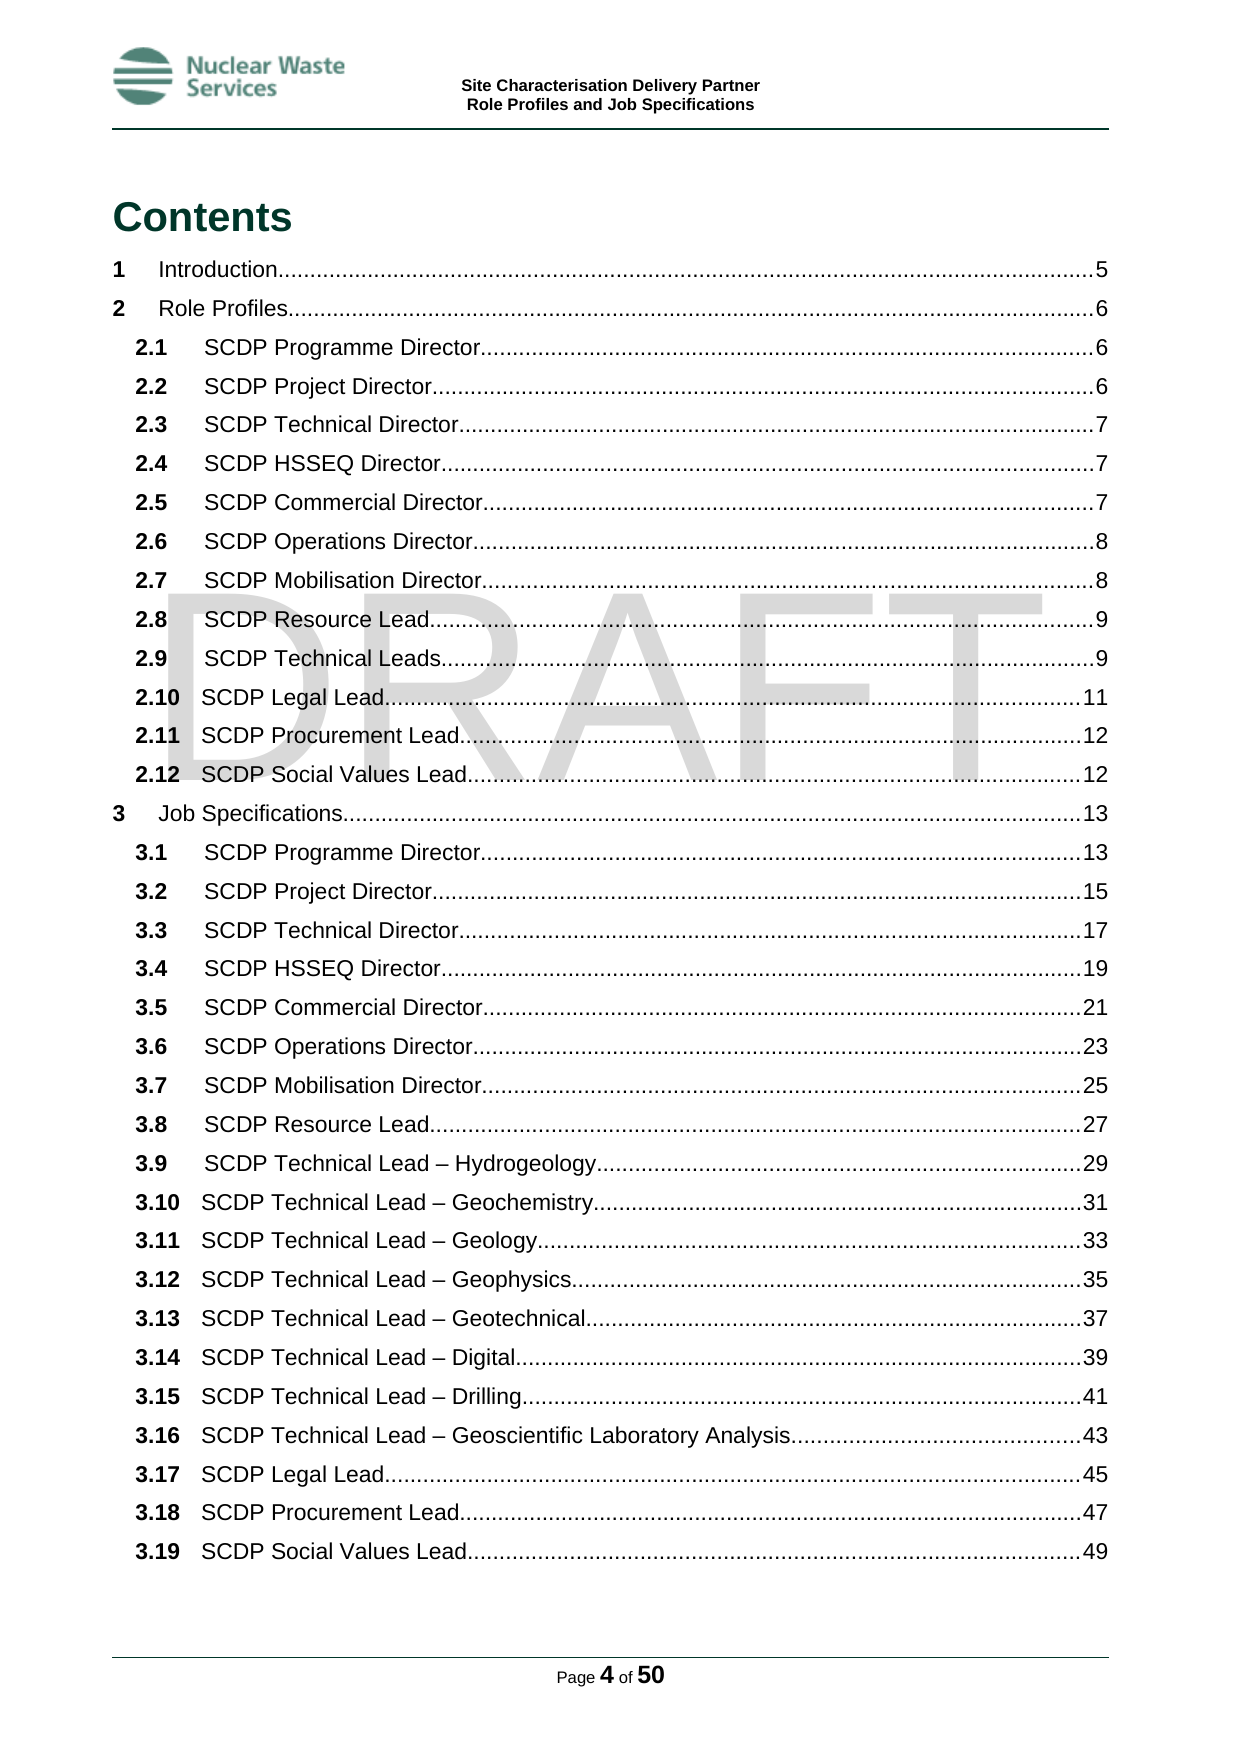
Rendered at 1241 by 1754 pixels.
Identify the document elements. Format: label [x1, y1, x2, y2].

picture [62, 15, 399, 139]
